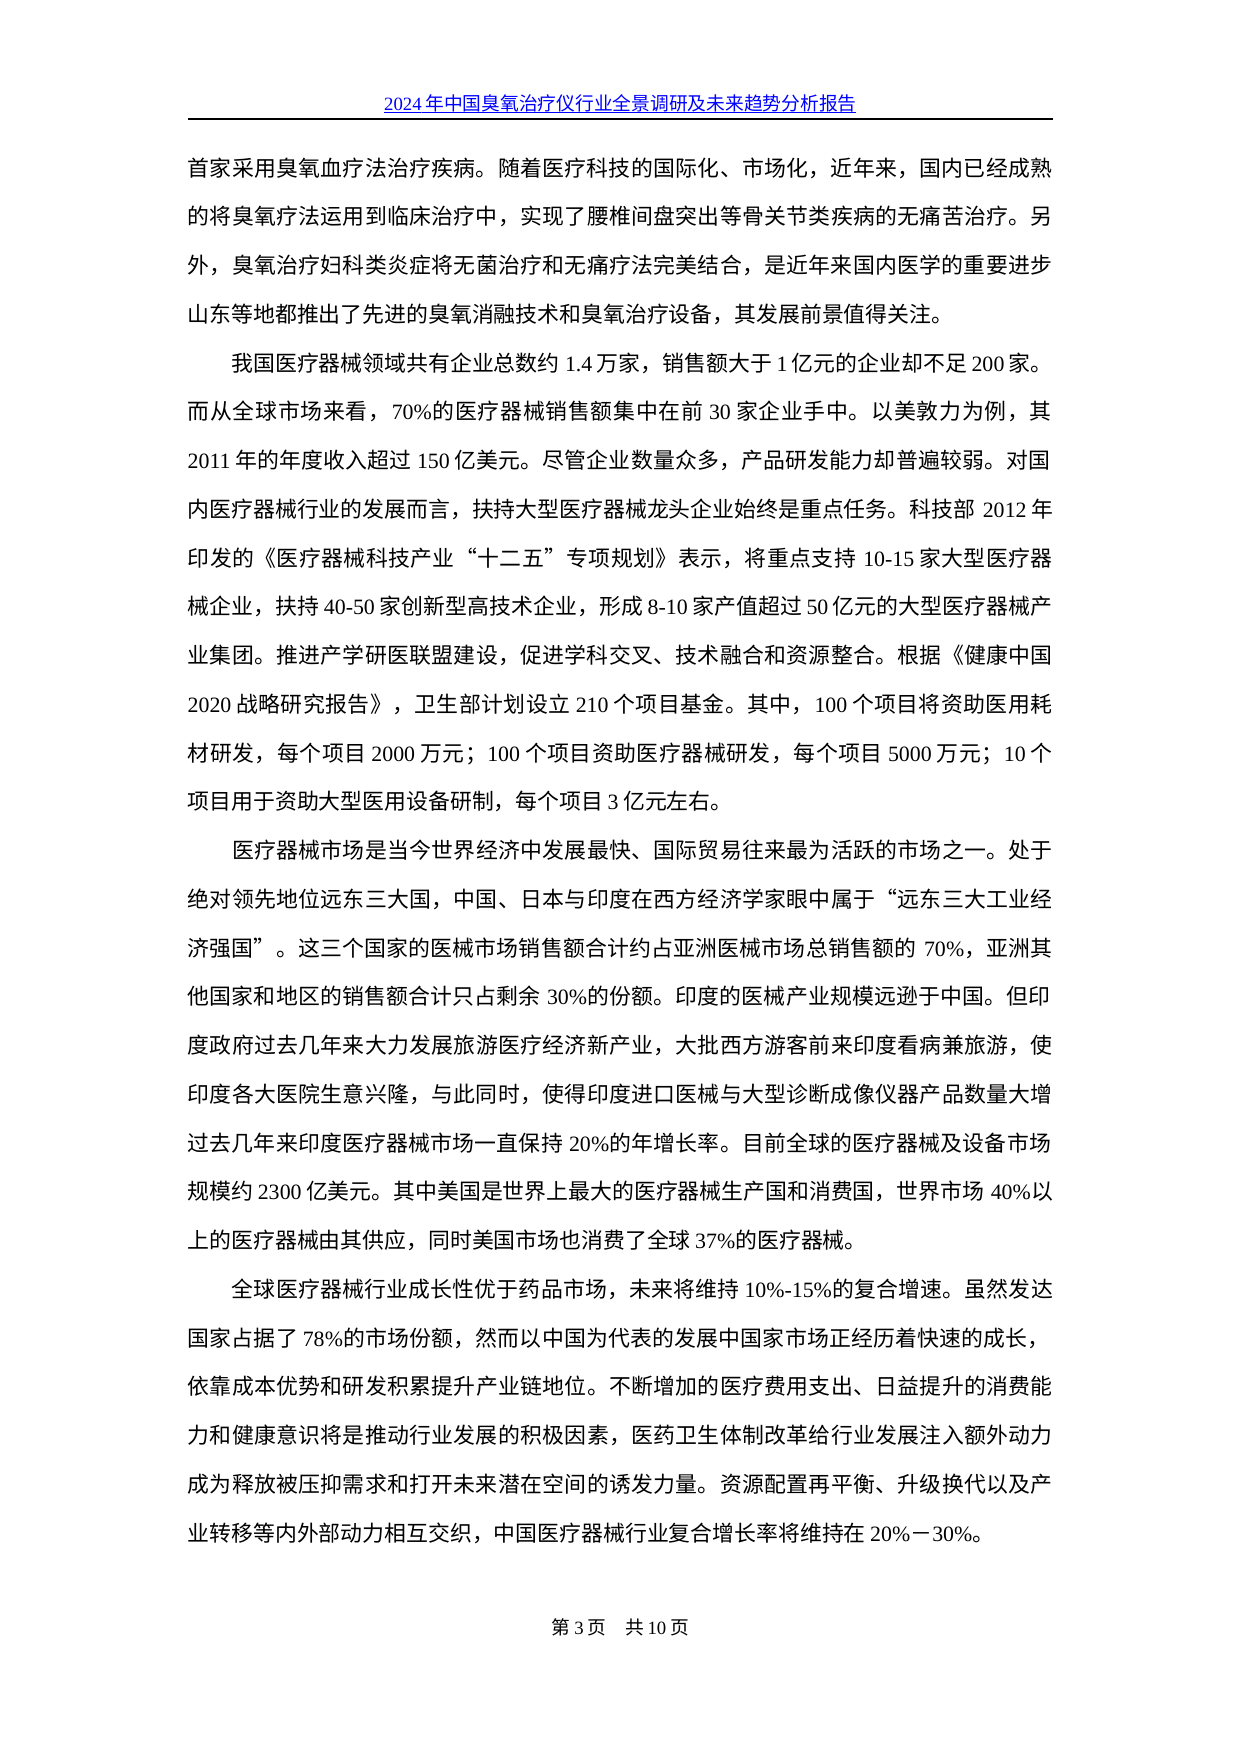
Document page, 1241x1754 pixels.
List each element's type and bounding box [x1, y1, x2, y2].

text [187, 150, 1053, 1548]
